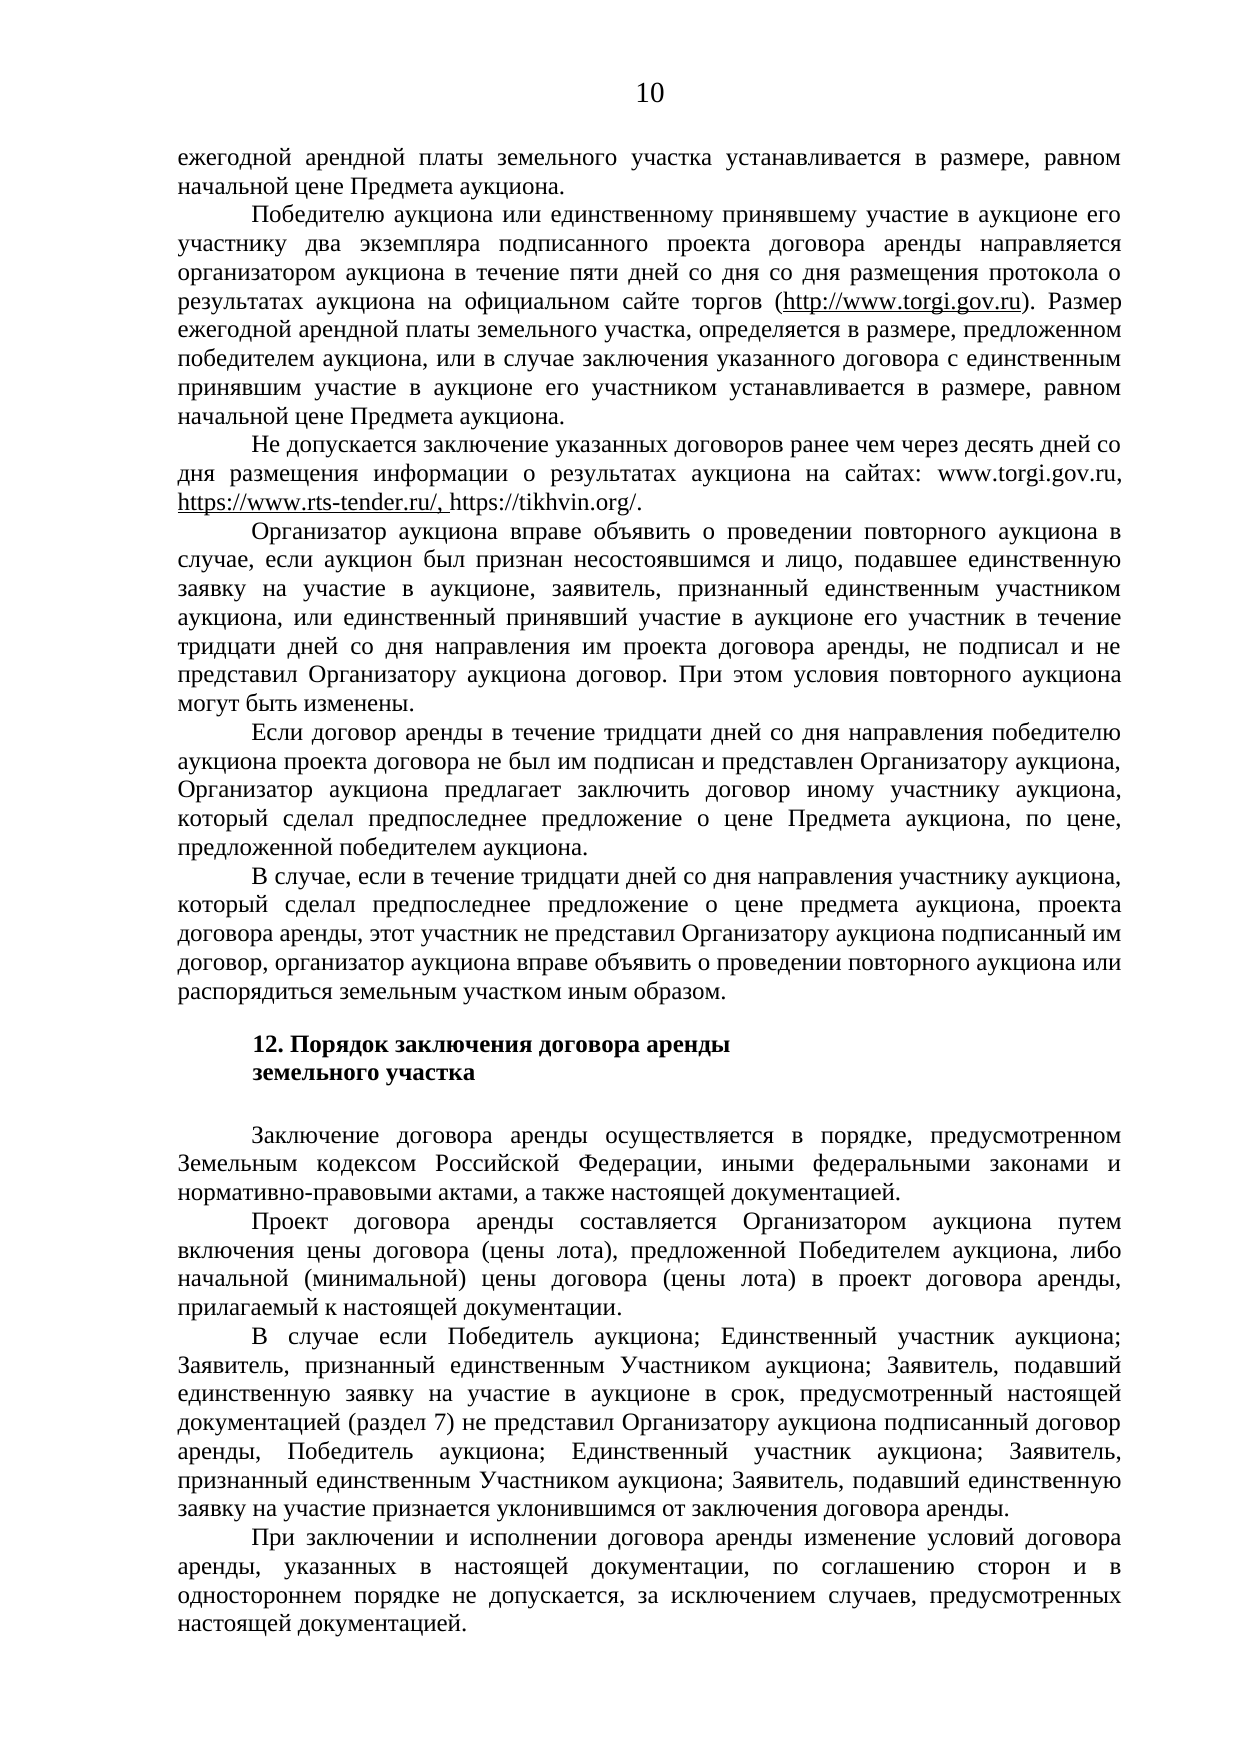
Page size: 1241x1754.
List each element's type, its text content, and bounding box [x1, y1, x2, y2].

text В случае если Победитель аукциона; Единственный участник аукциона; Заявитель, признанный единственным Участником аукциона; Заявитель, подавший единственную заявку на участие в аукционе в срок, предусмотренный настоящей документацией (раздел 7) не представил Организатору аукциона подписанный договор аренды, Победитель аукциона; Единственный участник аукциона; Заявитель, признанный единственным Участником аукциона; Заявитель, подавший единственную заявку на участие признается уклонившимся от заключения договора аренды. [177, 1321, 1122, 1522]
text В случае, если в течение тридцати дней со дня направления участнику аукциона, который сделал предпоследнее предложение о цене предмета аукциона, проекта договора аренды, этот участник не представил Организатору аукциона подписанный им договор, организатор аукциона вправе объявить о проведении повторного аукциона или распорядиться земельным участком иным образом. [177, 861, 1122, 1004]
text земельного участка [177, 1057, 1122, 1086]
text Победителю аукциона или единственному принявшему участие в аукционе его участнику два экземпляра подписанного проекта договора аренды направляется организатором аукциона в течение пяти дней со дня со дня размещения протокола о результатах аукциона на официальном сайте торгов (http://www.torgi.gov.ru). Размер ежегодной арендной платы земельного участка, определяется в размере, предложенном победителем аукциона, или в случае заключения указанного договора с единственным принявшим участие в аукционе его участником устанавливается в размере, равном начальной цене Предмета аукциона. [177, 199, 1122, 429]
text Если договор аренды в течение тридцати дней со дня направления победителю аукциона проекта договора не был им подписан и представлен Организатору аукциона, Организатор аукциона предлагает заключить договор иному участнику аукциона, который сделал предпоследнее предложение о цене Предмета аукциона, по цене, предложенной победителем аукциона. [177, 717, 1122, 861]
text 12. Порядок заключения договора аренды [252, 1029, 1122, 1057]
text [177, 142, 1122, 199]
text Заключение договора аренды осуществляется в порядке, предусмотренном Земельным кодексом Российской Федерации, иными федеральными законами и нормативно-правовыми актами, а также настоящей документацией. [177, 1120, 1122, 1206]
text Не допускается заключение указанных договоров ранее чем через десять дней со дня размещения информации о результатах аукциона на сайтах: www.torgi.gov.ru, https://www.rts-tender.ru/, https://tikhvin.org/. [177, 429, 1122, 516]
text Проект договора аренды составляется Организатором аукциона путем включения цены договора (цены лота), предложенной Победителем аукциона, либо начальной (минимальной) цены договора (цены лота) в проект договора аренды, прилагаемый к настоящей документации. [177, 1206, 1122, 1321]
text При заключении и исполнении договора аренды изменение условий договора аренды, указанных в настоящей документации, по соглашению сторон и в одностороннем порядке не допускается, за исключением случаев, предусмотренных настоящей документацией. [177, 1522, 1122, 1637]
text Организатор аукциона вправе объявить о проведении повторного аукциона в случае, если аукцион был признан несостоявшимся и лицо, подавшее единственную заявку на участие в аукционе, заявитель, признанный единственным участником аукциона, или единственный принявший участие в аукционе его участник в течение тридцати дней со дня направления им проекта договора аренды, не подписал и не представил Организатору аукциона договор. При этом условия повторного аукциона могут быть изменены. [177, 516, 1122, 717]
